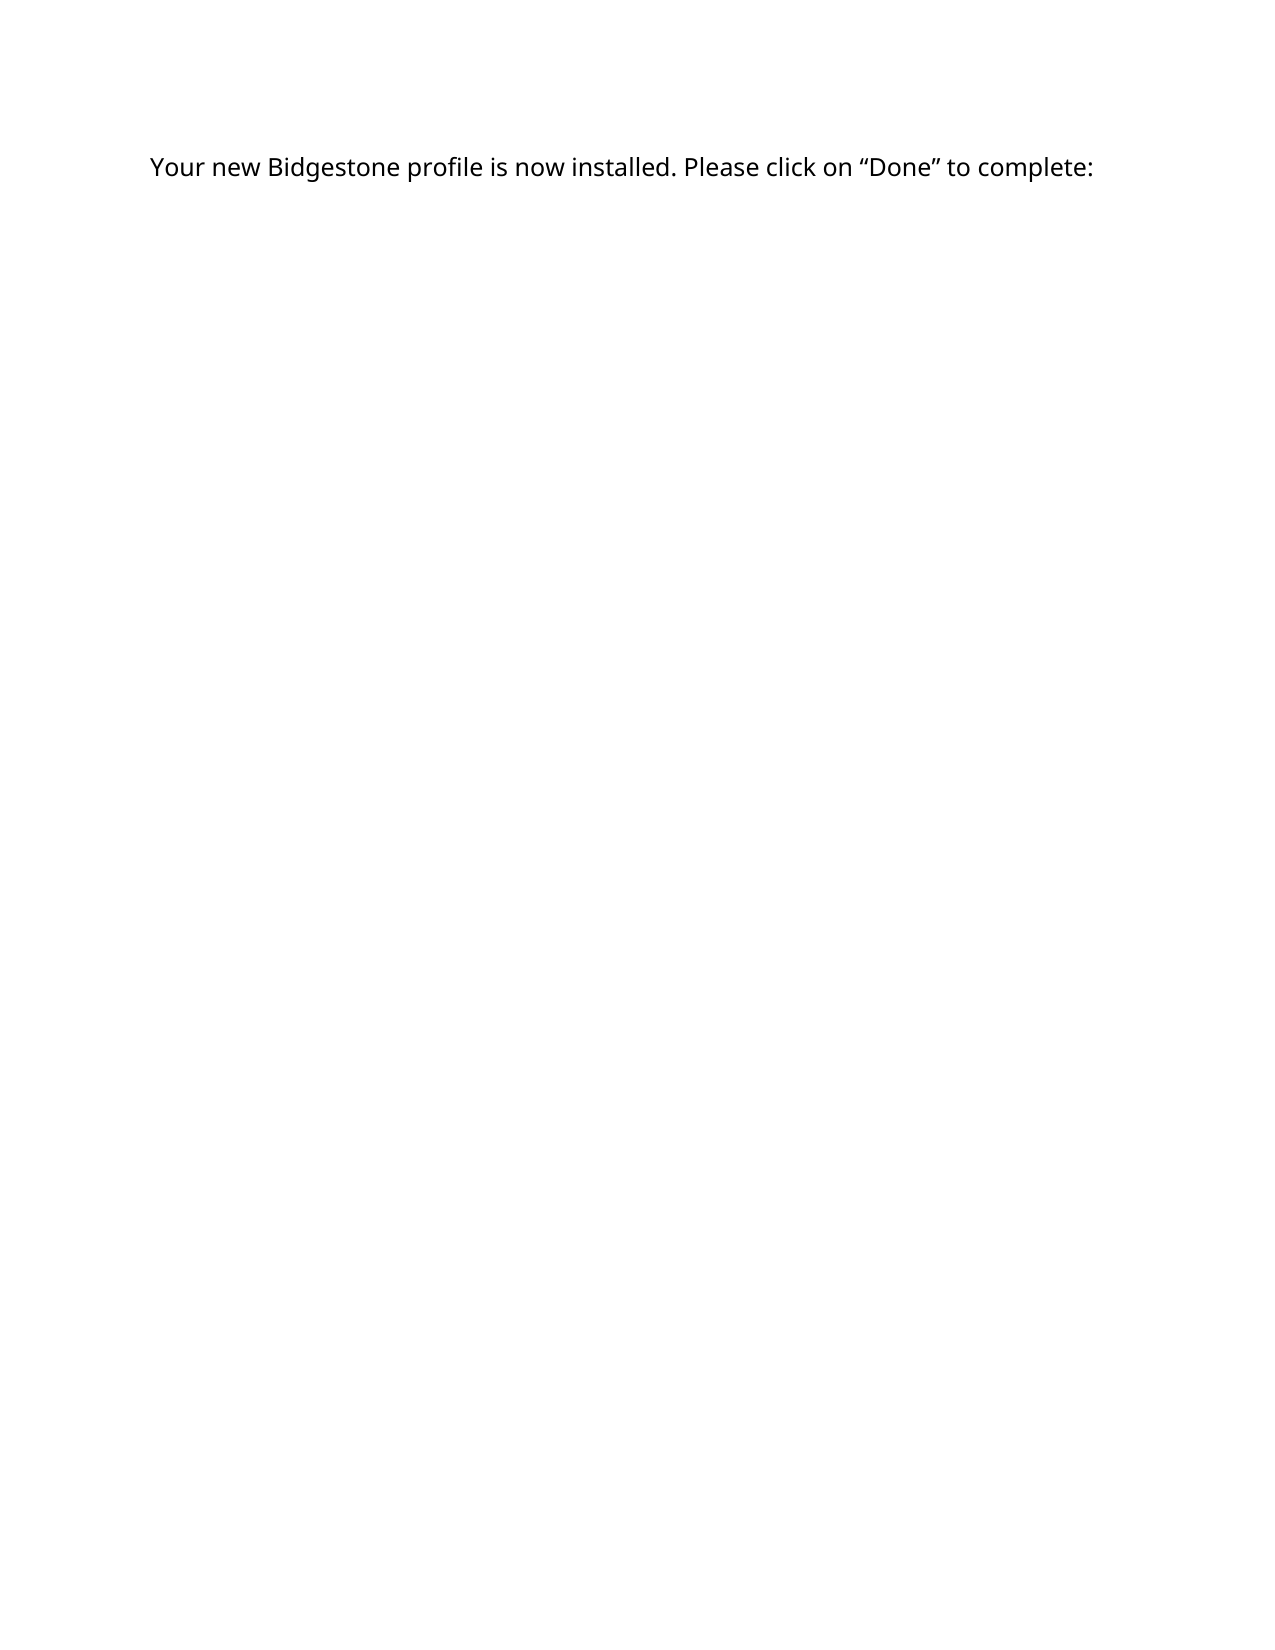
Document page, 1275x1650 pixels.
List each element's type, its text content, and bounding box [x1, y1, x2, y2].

text Your new Bidgestone profile is now installed. Please click on “Done” to complete: [150, 150, 1125, 184]
